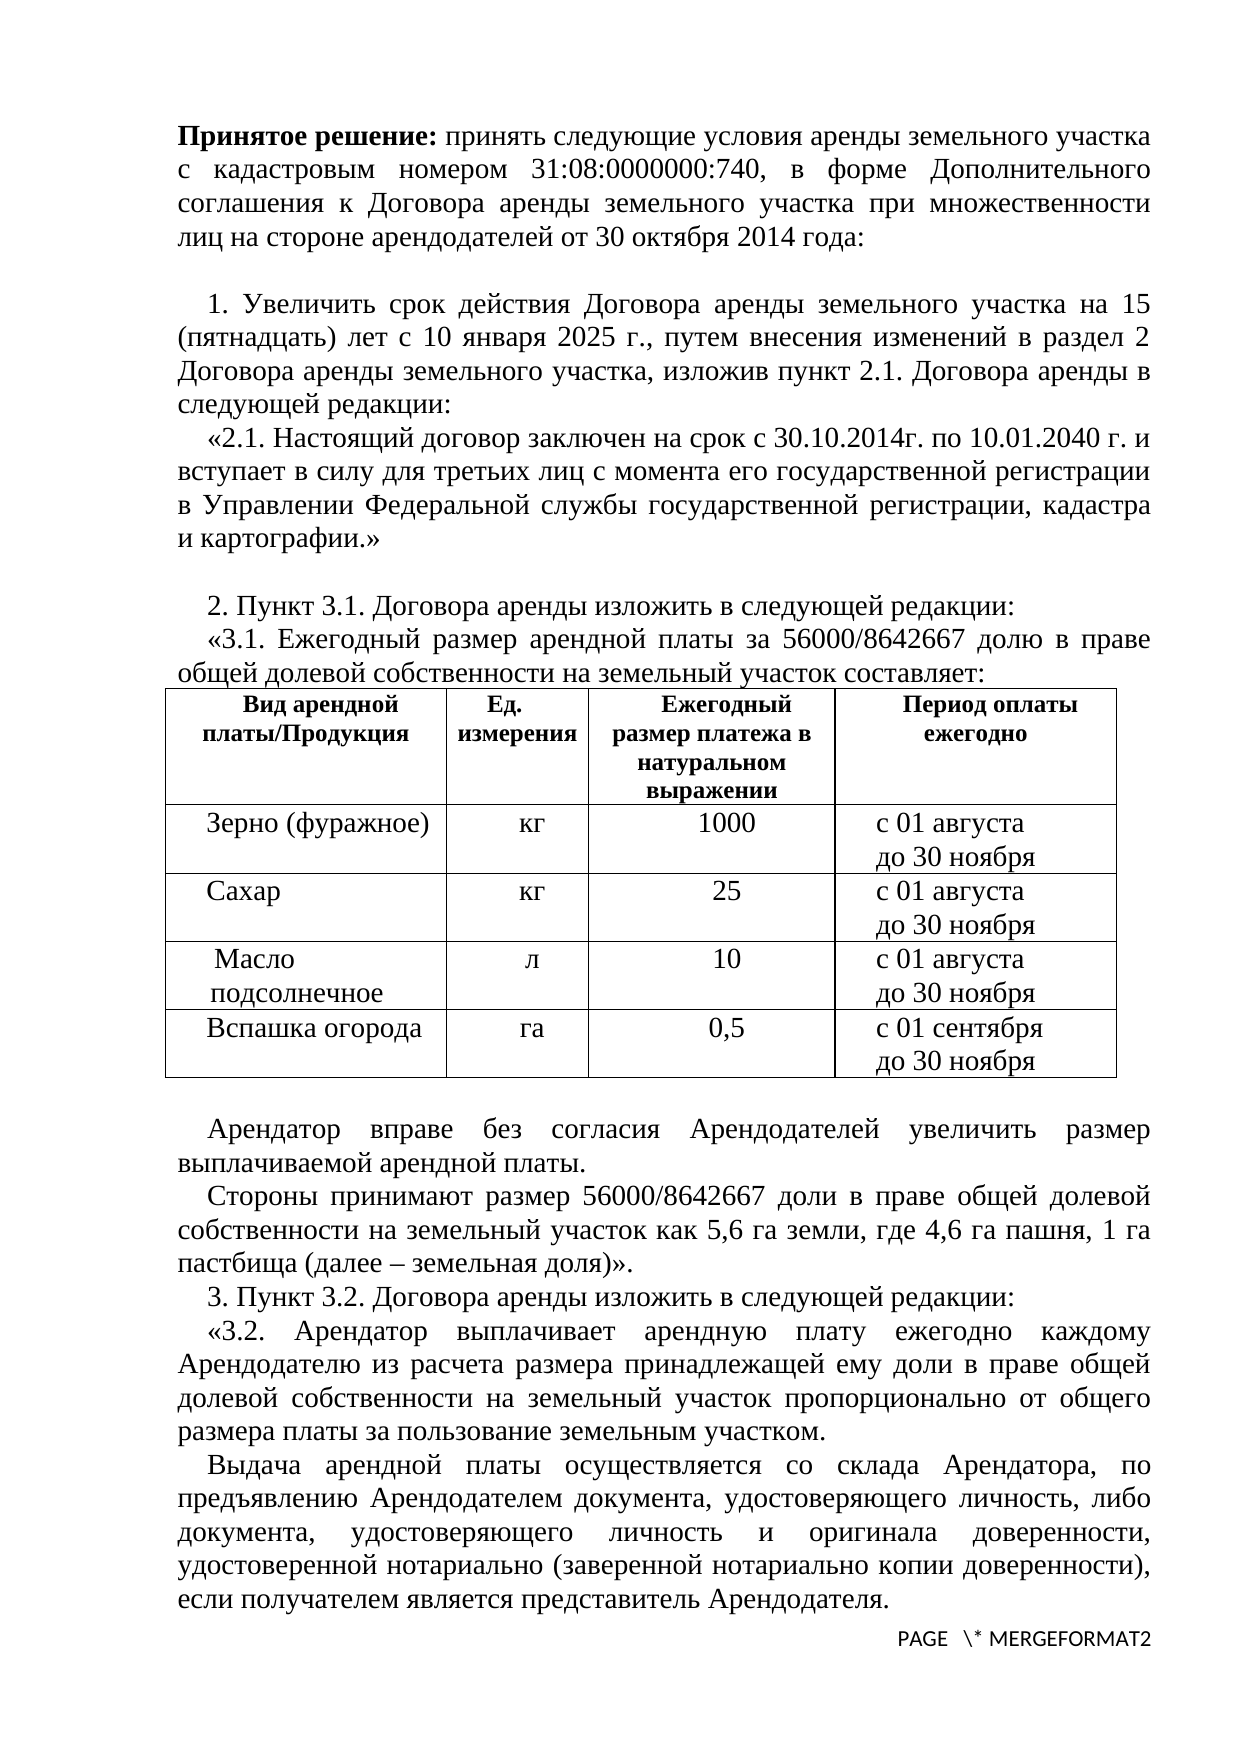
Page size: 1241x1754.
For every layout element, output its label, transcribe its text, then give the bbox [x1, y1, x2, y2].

text Стороны принимают размер 56000/8642667 доли в праве общей долевой собственности на земельный участок как 5,6 га земли, где 4,6 га пашня, 1 га пастбища (далее – земельная доля)». [177, 1178, 1152, 1279]
text 3. Пункт 3.2. Договора аренды изложить в следующей редакции: [177, 1279, 1152, 1313]
table_cell га [447, 1010, 588, 1077]
table_header Период оплаты ежегодно [836, 689, 1116, 804]
table_cell л [447, 942, 588, 1009]
table_cell кг [447, 805, 588, 872]
table_cell 25 [589, 874, 834, 941]
table_cell Зерно (фуражное) [166, 805, 446, 872]
text 1. Увеличить срок действия Договора аренды земельного участка на 15 (пятнадцать) лет с 10 января 2025 г., путем внесения изменений в раздел 2 Договора аренды земельного участка, изложив пункт 2.1. Договора аренды в следующей редакции: [177, 286, 1152, 420]
text Выдача арендной платы осуществляется со склада Арендатора, по предъявлению Арендодателем документа, удостоверяющего личность, либо документа, удостоверяющего личность и оригинала доверенности, удостоверенной нотариально (заверенной нотариально копии доверенности), если получателем является представитель Арендодателя. [177, 1447, 1152, 1614]
table_cell Вспашка огорода [166, 1010, 446, 1077]
text 2. Пункт 3.1. Договора аренды изложить в следующей редакции: [177, 588, 1152, 621]
table_header Ежегодный размер платежа в натуральном выражении [589, 689, 834, 804]
text «3.2. Арендатор выплачивает арендную плату ежегодно каждому Арендодателю из расчета размера принадлежащей ему доли в праве общей долевой собственности на земельный участок пропорционально от общего размера платы за пользование земельным участком. [177, 1313, 1152, 1447]
text «3.1. Ежегодный размер арендной платы за 56000/8642667 долю в праве общей долевой собственности на земельный участок составляет: [177, 621, 1152, 688]
text «2.1. Настоящий договор заключен на срок с 30.10.2014г. по 10.01.2040 г. и вступает в силу для третьих лиц с момента его государственной регистрации в Управлении Федеральной службы государственной регистрации, кадастра и картографии.» [177, 420, 1152, 554]
table_header Ед. измерения [447, 689, 588, 804]
table_cell Сахар [166, 874, 446, 941]
text Принятое решение: принять следующие условия аренды земельного участка с кадастровым номером 31:08:0000000:740, в форме Дополнительного соглашения к Договора аренды земельного участка при множественности лиц на стороне арендодателей от 30 октября 2014 года: [177, 118, 1152, 252]
table_cell с 01 августа до 30 ноября [836, 805, 1116, 872]
table_cell с 01 августа до 30 ноября [836, 874, 1116, 941]
table_cell кг [447, 874, 588, 941]
table_cell с 01 августа до 30 ноября [836, 942, 1116, 1009]
table_cell 10 [589, 942, 834, 1009]
table_cell 0,5 [589, 1010, 834, 1077]
table_cell 1000 [589, 805, 834, 872]
table_cell с 01 сентября до 30 ноября [836, 1010, 1116, 1077]
table_cell Масло подсолнечное [166, 942, 446, 1009]
text Арендатор вправе без согласия Арендодателей увеличить размер выплачиваемой арендной платы. [177, 1111, 1152, 1178]
table_header Вид арендной платы/Продукция [166, 689, 446, 804]
